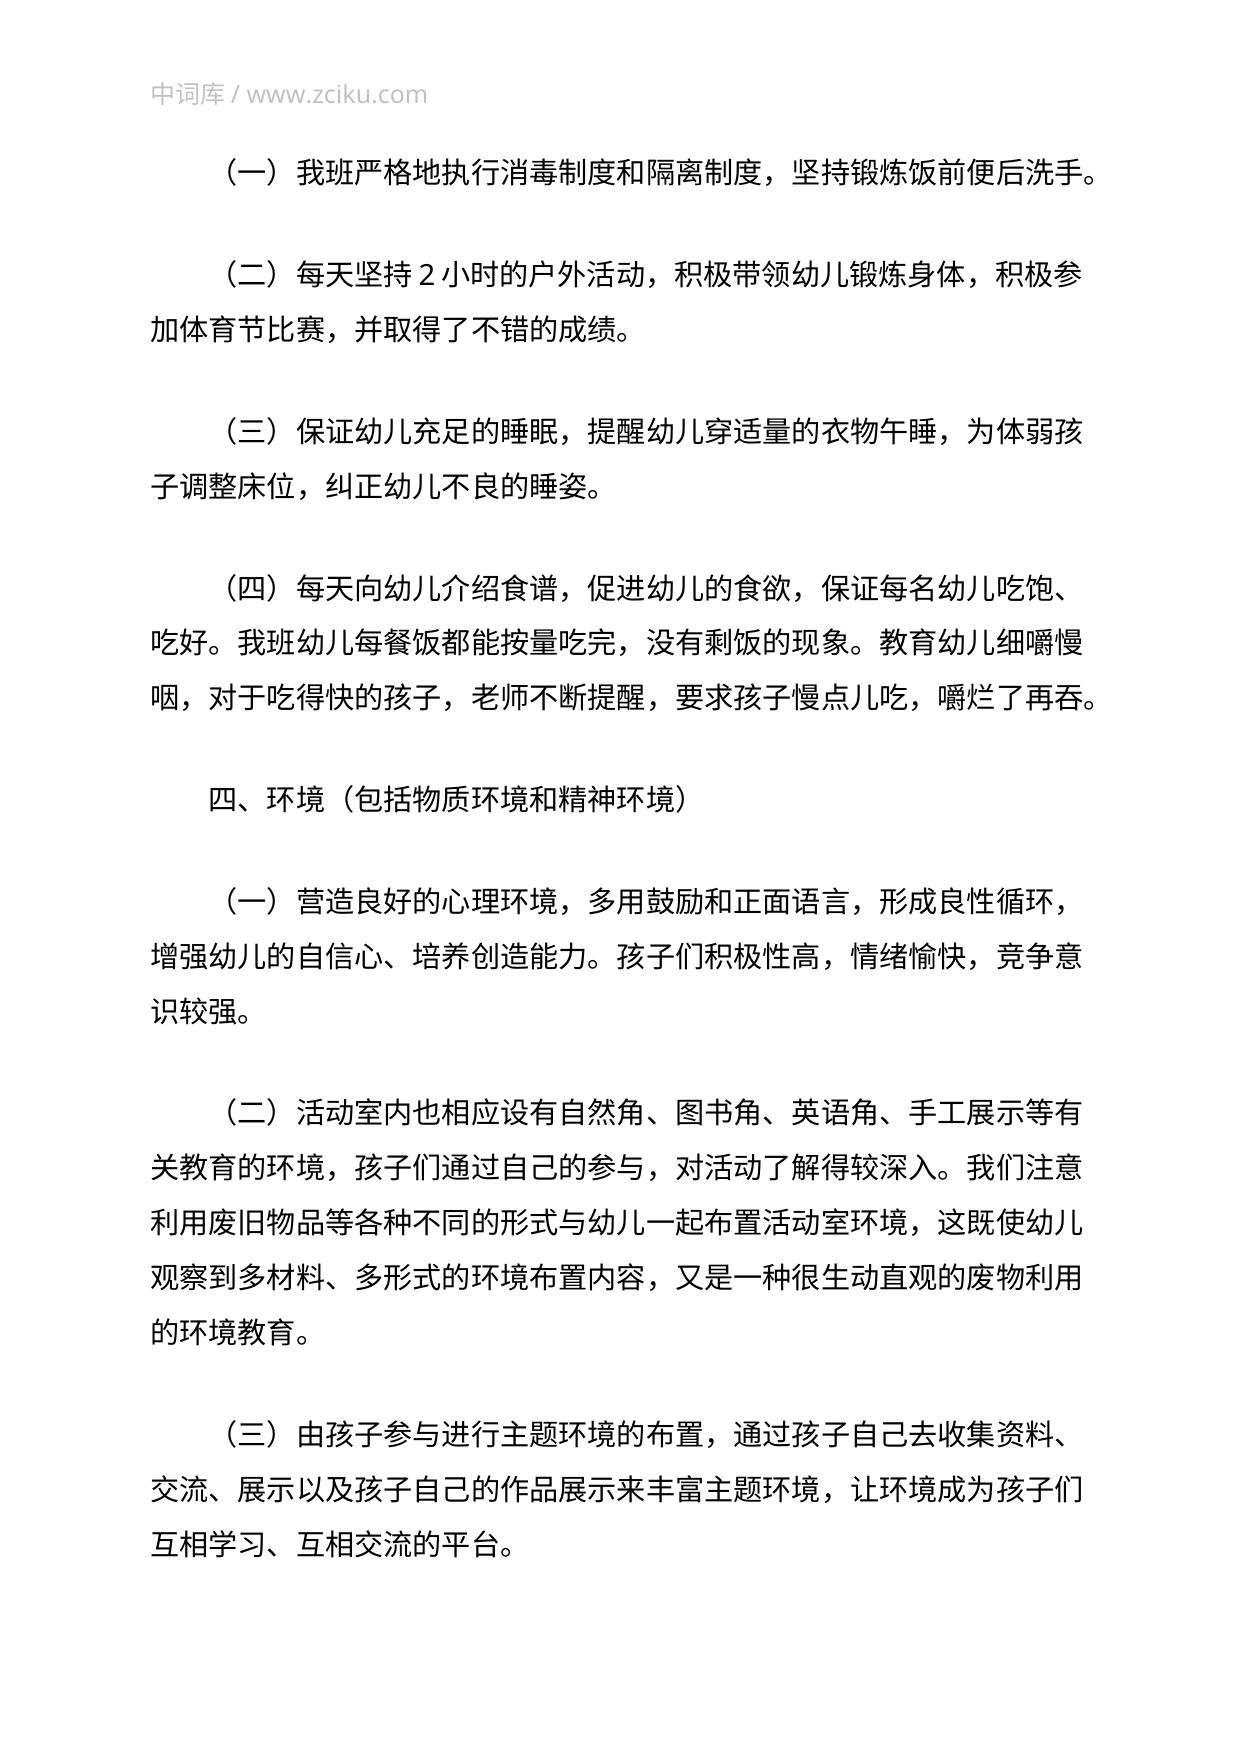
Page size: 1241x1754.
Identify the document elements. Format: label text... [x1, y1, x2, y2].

text （一）我班严格地执行消毒制度和隔离制度，坚持锻炼饭前便后洗手。 [150, 150, 1090, 192]
text （三）由孩子参与进行主题环境的布置，通过孩子自己去收集资料、交流、展示以及孩子自己的作品展示来丰富主题环境，让环境成为孩子们互相学习、互相交流的平台。 [150, 1411, 1090, 1563]
text 四、环境（包括物质环境和精神环境） [150, 777, 1090, 819]
text （四）每天向幼儿介绍食谱，促进幼儿的食欲，保证每名幼儿吃饱、吃好。我班幼儿每餐饭都能按量吃完，没有剩饭的现象。教育幼儿细嚼慢咽，对于吃得快的孩子，老师不断提醒，要求孩子慢点儿吃，嚼烂了再吞。 [150, 565, 1090, 717]
text （二）每天坚持2小时的户外活动，积极带领幼儿锻炼身体，积极参加体育节比赛，并取得了不错的成绩。 [150, 252, 1090, 349]
text （一）营造良好的心理环境，多用鼓励和正面语言，形成良性循环，增强幼儿的自信心、培养创造能力。孩子们积极性高，情绪愉快，竞争意识较强。 [150, 878, 1090, 1031]
text （二）活动室内也相应设有自然角、图书角、英语角、手工展示等有关教育的环境，孩子们通过自己的参与，对活动了解得较深入。我们注意利用废旧物品等各种不同的形式与幼儿一起布置活动室环境，这既使幼儿观察到多材料、多形式的环境布置内容，又是一种很生动直观的废物利用的环境教育。 [150, 1090, 1090, 1352]
text （三）保证幼儿充足的睡眠，提醒幼儿穿适量的衣物午睡，为体弱孩子调整床位，纠正幼儿不良的睡姿。 [150, 408, 1090, 506]
